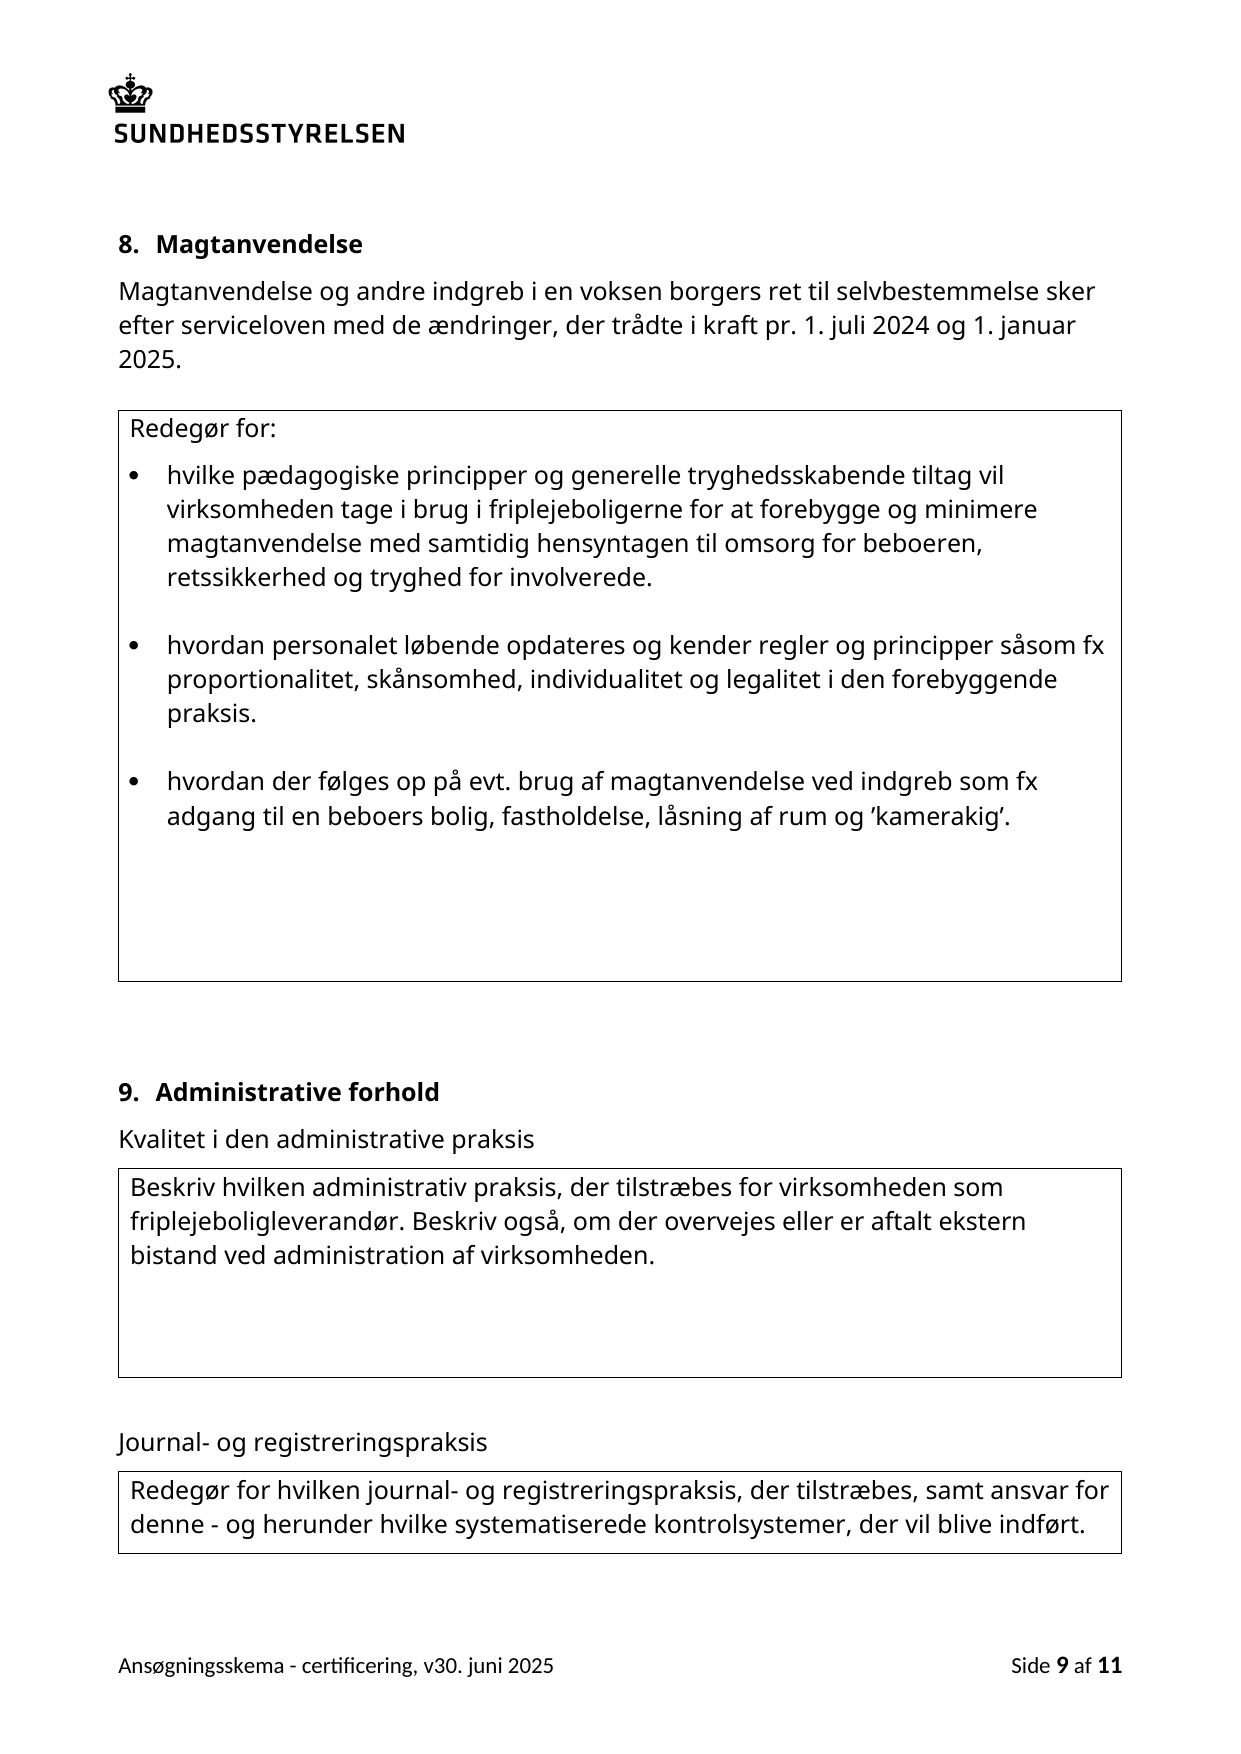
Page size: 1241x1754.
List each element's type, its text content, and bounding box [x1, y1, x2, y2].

table_header Beskriv hvilken administrativ praksis, der tilstræbes for virksomheden som friplejeboligleverandør. Beskriv også, om der overvejes eller er aftalt ekstern bistand ved administration af virksomheden. [119, 1169, 1121, 1377]
text Kvalitet i den administrative praksis [118, 1122, 1122, 1156]
text Magtanvendelse og andre indgreb i en voksen borgers ret til selvbestemmelse sker efter serviceloven med de ændringer, der trådte i kraft pr. 1. juli 2024 og 1. januar 2025. [118, 274, 1122, 376]
list Administrative forhold [118, 1075, 1122, 1109]
table_header Redegør for: hvilke pædagogiske principper og generelle tryghedsskabende tiltag vil virksomheden tage i brug i friplejeboligerne for at forebygge og minimere magtanvendelse med samtidig hensyntagen til omsorg for beboeren, retssikkerhed og tryghed for involverede. hvordan personalet løbende opdateres og kender regler og principper såsom fx proportionalitet, skånsomhed, individualitet og legalitet i den forebyggende praksis. hvordan der følges op på evt. brug af magtanvendelse ved indgreb som fx adgang til en beboers bolig, fastholdelse, låsning af rum og ’kamerakig’. [119, 411, 1121, 981]
text Journal- og registreringspraksis [118, 1425, 1122, 1459]
list Magtanvendelse [118, 227, 1122, 261]
picture [108, 73, 404, 143]
